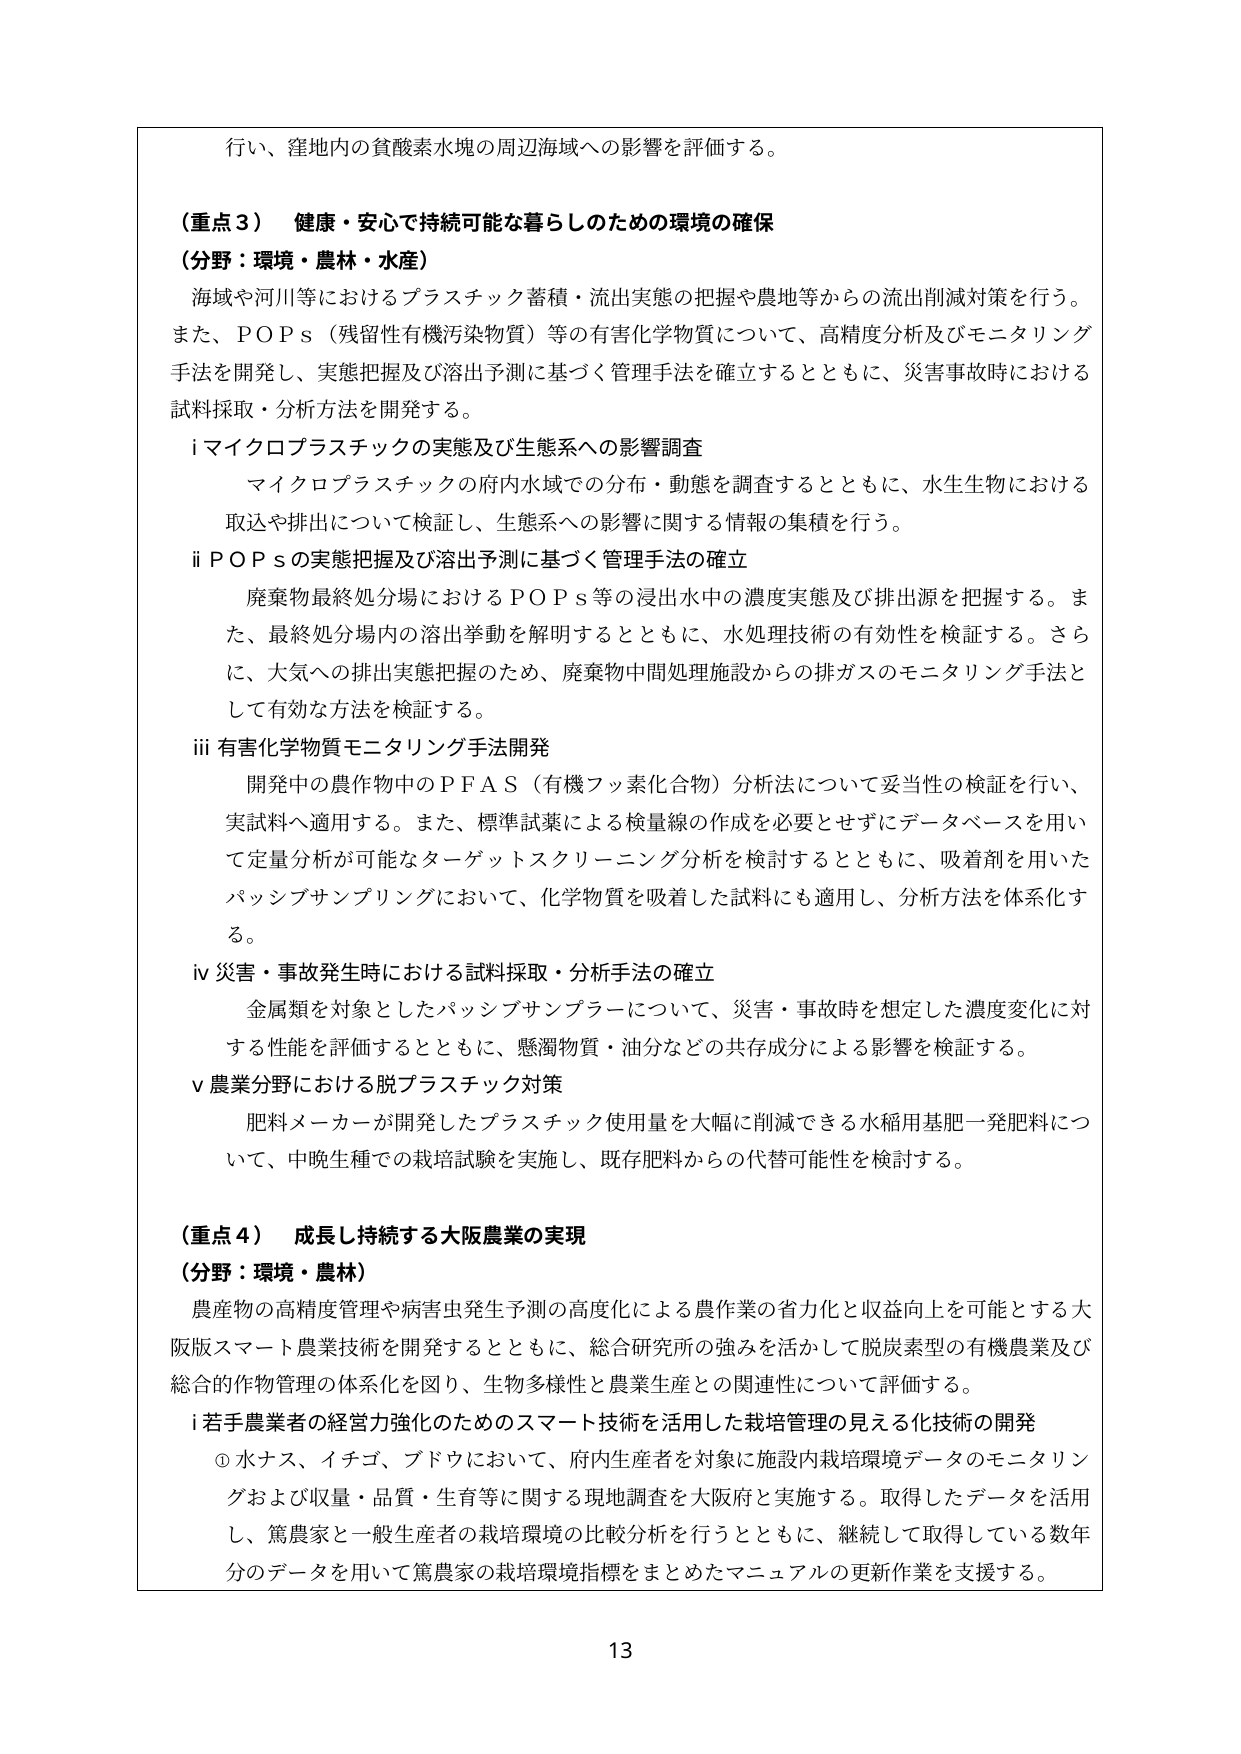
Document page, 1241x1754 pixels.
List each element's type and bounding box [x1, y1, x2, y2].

table_header [138, 128, 1102, 1590]
